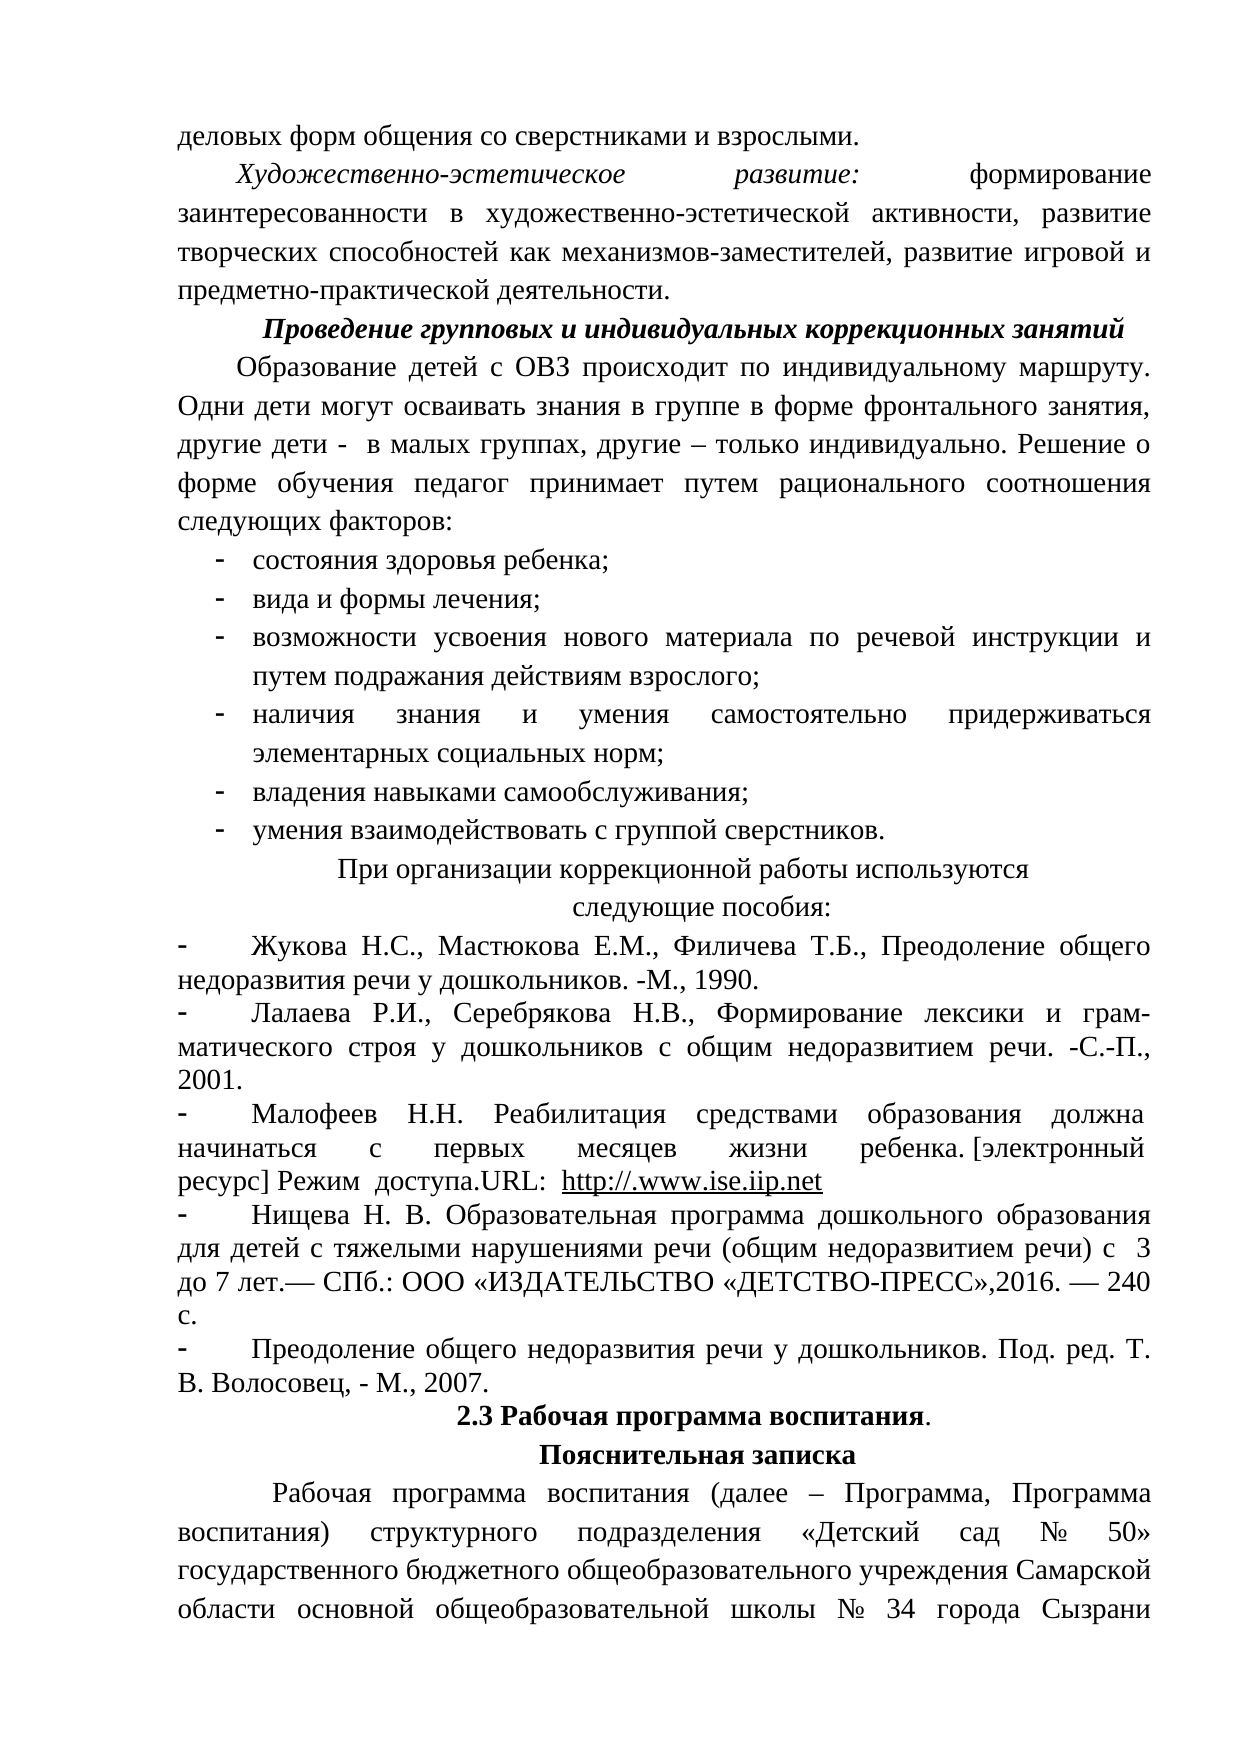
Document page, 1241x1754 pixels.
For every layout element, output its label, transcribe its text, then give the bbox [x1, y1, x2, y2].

text 2.3 Рабочая программа воспитания. [177, 1398, 1152, 1432]
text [177, 1475, 1152, 1624]
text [177, 118, 1152, 152]
text При организации коррекционной работы используются [215, 851, 1152, 884]
list Жукова Н.С., Мастюкова Е.М., Филичева Т.Б., Преодоление общего недоразвития речи у дошкольников. -М., 1990. [177, 928, 1152, 995]
list вида и формы лечения; [215, 581, 1152, 614]
list Нищева Н. В. Образовательная программа дошкольного образования для детей с тяжелыми нарушениями речи (общим недоразвитием речи) с 3 до 7 лет.— СПб.: ООО «ИЗДАТЕЛЬСТВО «ДЕТСТВО-ПРЕСС»,2016. — 240 с. [177, 1197, 1152, 1331]
list наличия знания и умения самостоятельно придерживаться элементарных социальных норм; [215, 697, 1152, 769]
text следующие пособия: [252, 889, 1152, 923]
list умения взаимодействовать с группой сверстников. [215, 812, 1152, 846]
list Лалаева Р.И., Серебрякова Н.В., Формирование лексики и грам-матического строя у дошкольников с общим недоразвитием речи. -С.-П., 2001. [177, 995, 1152, 1096]
list Преодоление общего недоразвития речи у дошкольников. Под. ред. Т. В. Волосовец, - М., 2007. [177, 1331, 1152, 1398]
text Художественно-эстетическое развитие: формирование заинтересованности в художественно-эстетической активности, развитие творческих способностей как механизмов-заместителей, развитие игровой и предметно-практической деятельности. [177, 157, 1152, 306]
list возможности усвоения нового материала по речевой инструкции и путем подражания действиям взрослого; [215, 619, 1152, 692]
text Проведение групповых и индивидуальных коррекционных занятий [177, 311, 1152, 344]
text Пояснительная записка [177, 1437, 1152, 1470]
list состояния здоровья ребенка; [215, 542, 1152, 576]
text Образование детей с ОВЗ происходит по индивидуальному маршруту. Одни дети могут осваивать знания в группе в форме фронтального занятия, другие дети - в малых группах, другие – только индивидуально. Решение о форме обучения педагог принимает путем рационального соотношения следующих факторов: [177, 349, 1152, 537]
list Малофеев Н.Н. Реабилитация средствами образования должна начинаться с первых месяцев жизни ребенка. [электронный ресурс] Режим доступа.URL: http://.www.ise.iip.net [177, 1096, 1152, 1197]
list владения навыками самообслуживания; [215, 774, 1152, 807]
